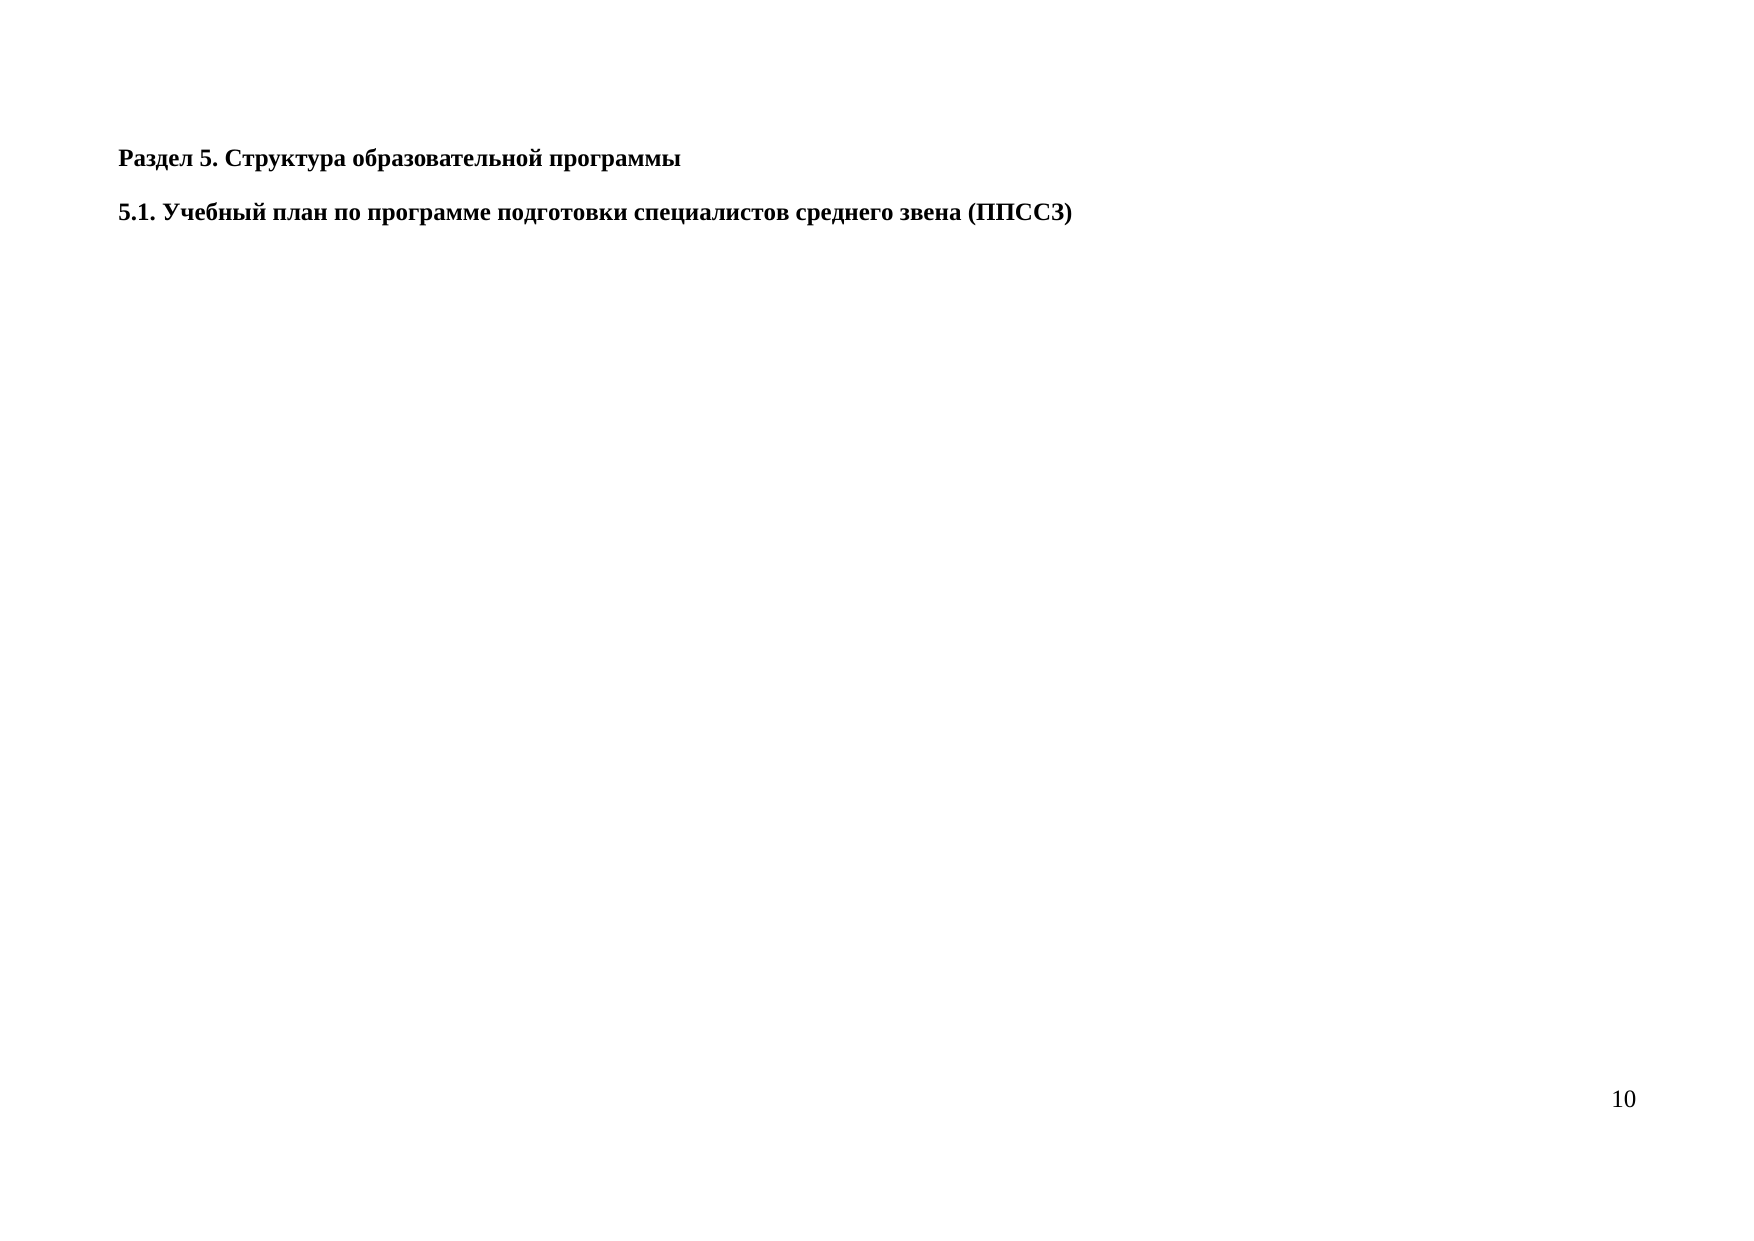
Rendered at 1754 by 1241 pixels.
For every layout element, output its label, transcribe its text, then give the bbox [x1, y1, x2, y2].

subtitle 5.1. Учебный план по программе подготовки специалистов среднего звена (ППССЗ) [118, 197, 1636, 226]
subtitle Раздел 5. Структура образовательной программы [118, 143, 1636, 172]
